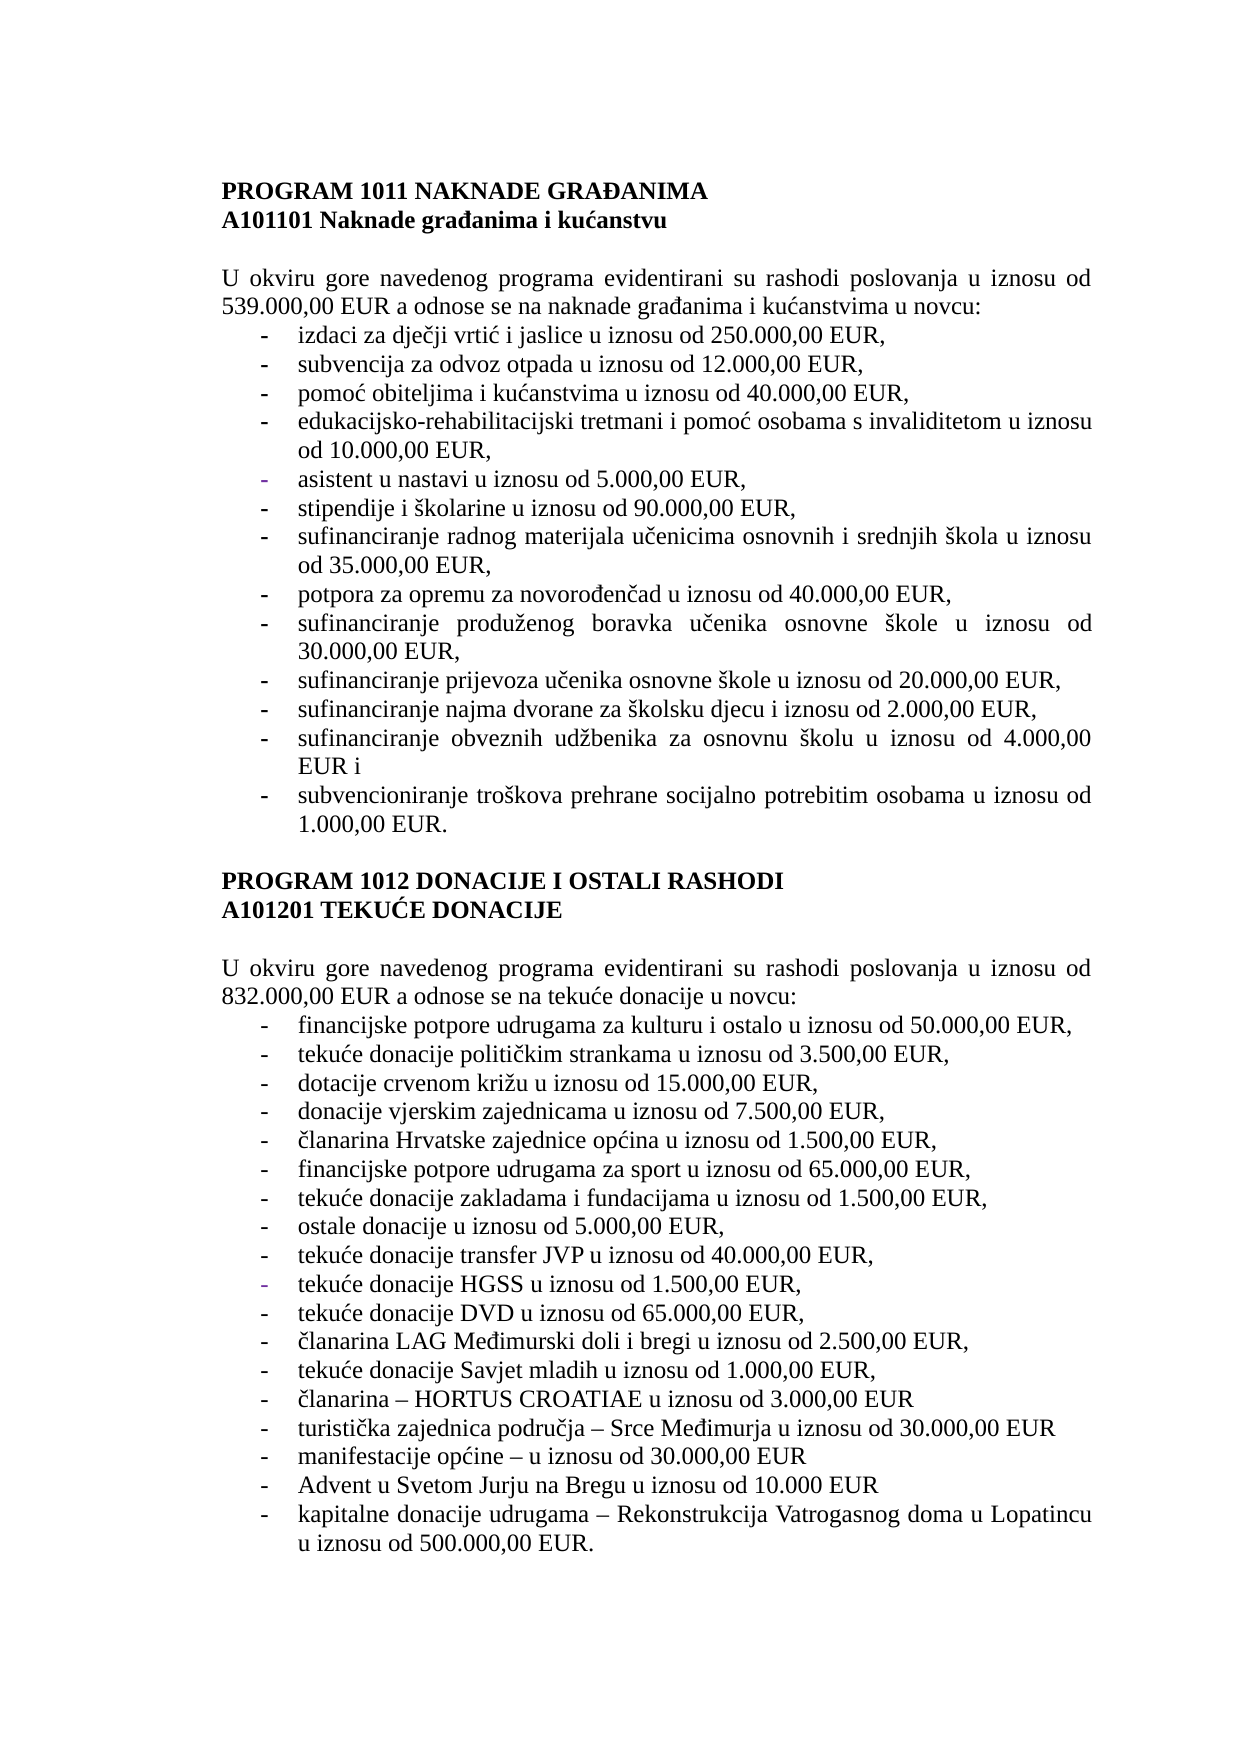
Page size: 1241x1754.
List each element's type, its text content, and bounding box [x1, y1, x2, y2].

list subvencioniranje troškova prehrane socijalno potrebitim osobama u iznosu od 1.000,00 EUR. [260, 780, 1092, 838]
list financijske potpore udrugama za kulturu i ostalo u iznosu od 50.000,00 EUR, [260, 1010, 1092, 1039]
list tekuće donacije DVD u iznosu od 65.000,00 EUR, [260, 1298, 1092, 1326]
list izdaci za dječji vrtić i jaslice u iznosu od 250.000,00 EUR, [260, 320, 1092, 349]
list sufinanciranje radnog materijala učenicima osnovnih i srednjih škola u iznosu od 35.000,00 EUR, [260, 521, 1092, 579]
list subvencija za odvoz otpada u iznosu od 12.000,00 EUR, [260, 349, 1092, 378]
text PROGRAM 1011 NAKNADE GRAĐANIMA [148, 176, 1092, 205]
list kapitalne donacije udrugama – Rekonstrukcija Vatrogasnog doma u Lopatincu u iznosu od 500.000,00 EUR. [260, 1499, 1092, 1556]
list tekuće donacije transfer JVP u iznosu od 40.000,00 EUR, [260, 1240, 1092, 1269]
list pomoć obiteljima i kućanstvima u iznosu od 40.000,00 EUR, [260, 378, 1092, 406]
list članarina Hrvatske zajednice općina u iznosu od 1.500,00 EUR, [260, 1125, 1092, 1154]
list tekuće donacije Savjet mladih u iznosu od 1.000,00 EUR, [260, 1355, 1092, 1384]
text U okviru gore navedenog programa evidentirani su rashodi poslovanja u iznosu od 539.000,00 EUR a odnose se na naknade građanima i kućanstvima u novcu: [221, 263, 1092, 320]
list Advent u Svetom Jurju na Bregu u iznosu od 10.000 EUR [260, 1470, 1092, 1499]
text A101101 Naknade građanima i kućanstvu [148, 205, 1092, 234]
list sufinanciranje produženog boravka učenika osnovne škole u iznosu od 30.000,00 EUR, [260, 608, 1092, 665]
list edukacijsko-rehabilitacijski tretmani i pomoć osobama s invaliditetom u iznosu od 10.000,00 EUR, [260, 406, 1092, 464]
list sufinanciranje prijevoza učenika osnovne škole u iznosu od 20.000,00 EUR, [260, 665, 1092, 694]
list ostale donacije u iznosu od 5.000,00 EUR, [260, 1211, 1092, 1240]
list potpora za opremu za novorođenčad u iznosu od 40.000,00 EUR, [260, 579, 1092, 608]
text PROGRAM 1012 DONACIJE I OSTALI RASHODI [148, 866, 1092, 895]
list manifestacije općine – u iznosu od 30.000,00 EUR [260, 1441, 1092, 1470]
list dotacije crvenom križu u iznosu od 15.000,00 EUR, [260, 1068, 1092, 1096]
list sufinanciranje obveznih udžbenika za osnovnu školu u iznosu od 4.000,00 EUR i [260, 723, 1092, 780]
list financijske potpore udrugama za sport u iznosu od 65.000,00 EUR, [260, 1154, 1092, 1183]
text A101201 TEKUĆE DONACIJE [148, 895, 1092, 924]
text U okviru gore navedenog programa evidentirani su rashodi poslovanja u iznosu od 832.000,00 EUR a odnose se na tekuće donacije u novcu: [221, 953, 1092, 1010]
list tekuće donacije HGSS u iznosu od 1.500,00 EUR, [260, 1269, 1092, 1298]
list članarina LAG Međimurski doli i bregi u iznosu od 2.500,00 EUR, [260, 1326, 1092, 1355]
list asistent u nastavi u iznosu od 5.000,00 EUR, [260, 464, 1092, 493]
list stipendije i školarine u iznosu od 90.000,00 EUR, [260, 493, 1092, 521]
list turistička zajednica područja – Srce Međimurja u iznosu od 30.000,00 EUR [260, 1413, 1092, 1441]
list sufinanciranje najma dvorane za školsku djecu i iznosu od 2.000,00 EUR, [260, 694, 1092, 723]
list članarina – HORTUS CROATIAE u iznosu od 3.000,00 EUR [260, 1384, 1092, 1413]
list donacije vjerskim zajednicama u iznosu od 7.500,00 EUR, [260, 1096, 1092, 1125]
list tekuće donacije zakladama i fundacijama u iznosu od 1.500,00 EUR, [260, 1183, 1092, 1211]
list tekuće donacije političkim strankama u iznosu od 3.500,00 EUR, [260, 1039, 1092, 1068]
